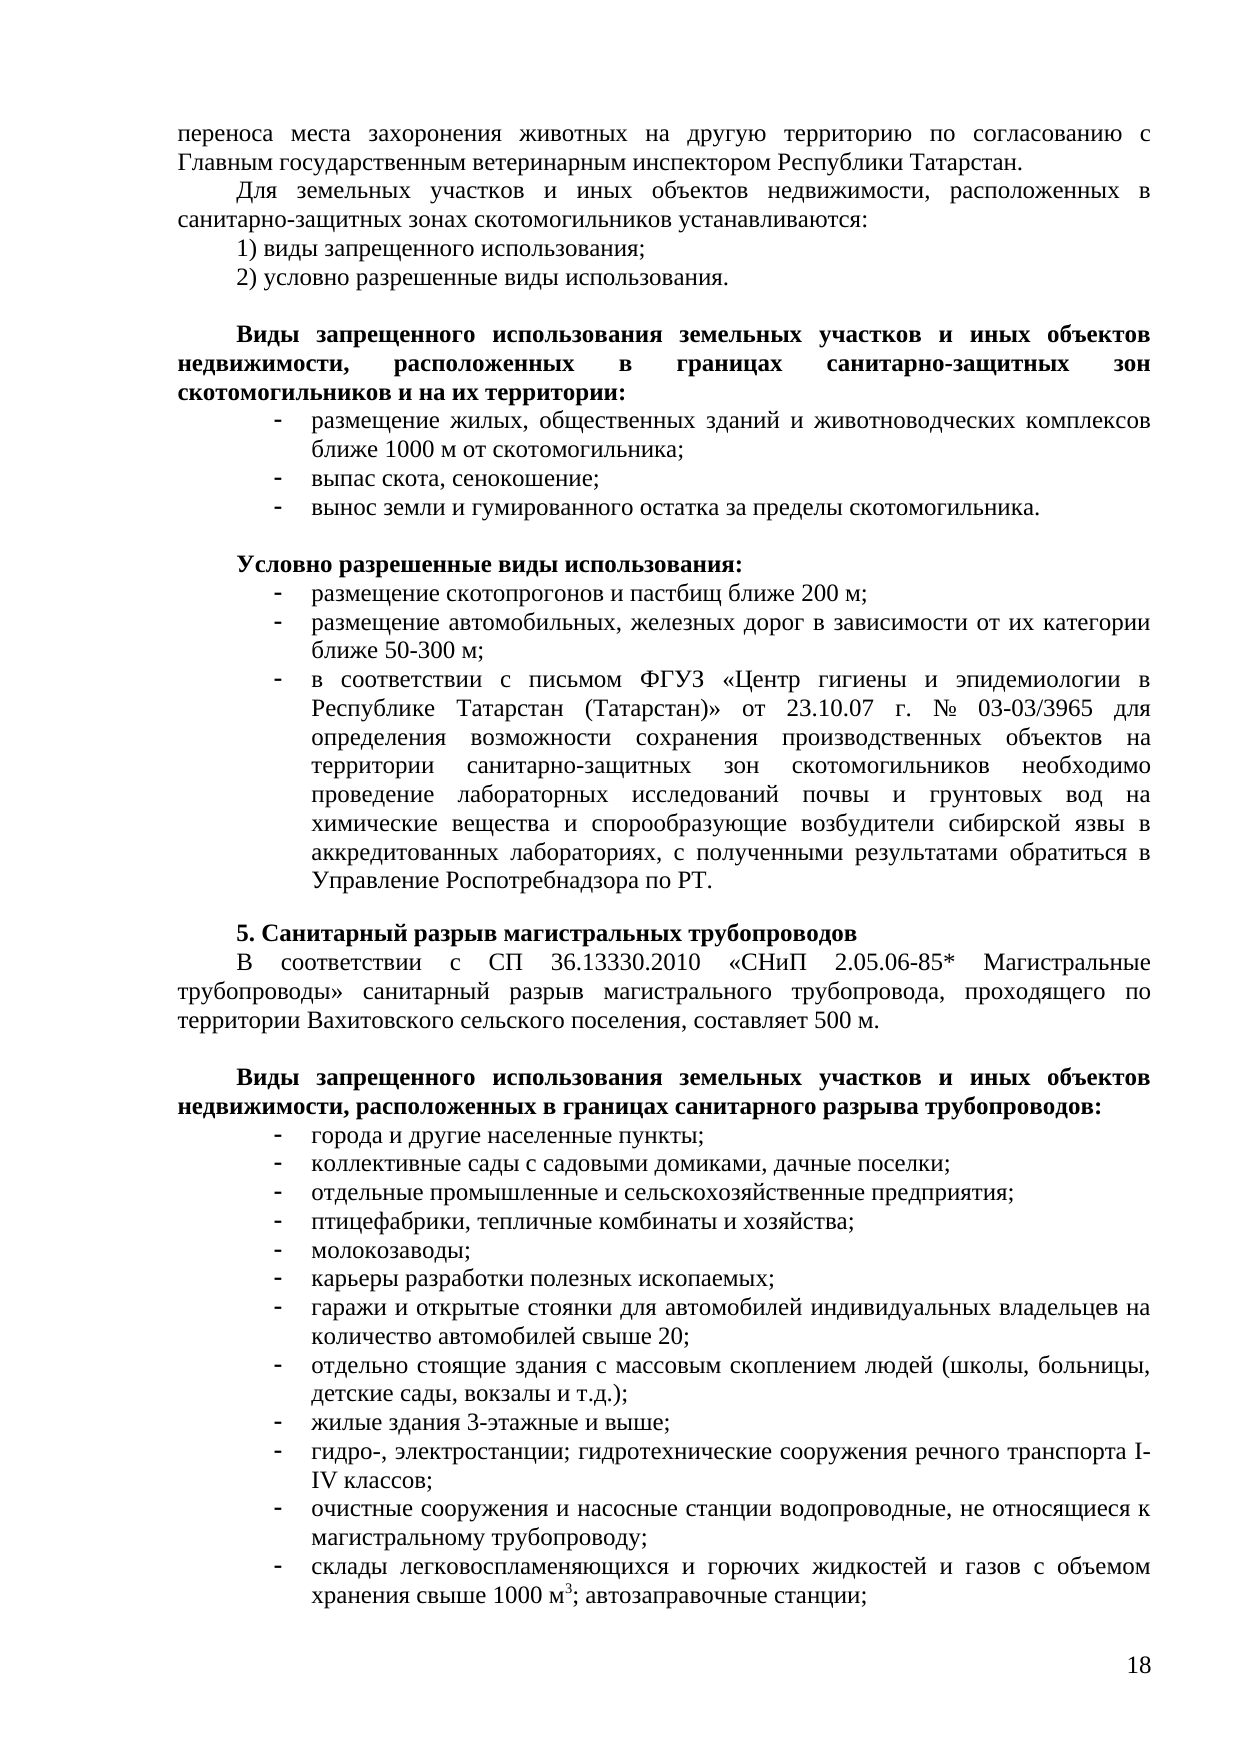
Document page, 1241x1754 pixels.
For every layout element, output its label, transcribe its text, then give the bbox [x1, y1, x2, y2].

list карьеры разработки полезных ископаемых; [274, 1263, 1152, 1292]
list молокозаводы; [274, 1235, 1152, 1263]
text Виды запрещенного использования земельных участков и иных объектов недвижимости, расположенных в границах санитарно-защитных зон скотомогильников и на их территории: [177, 319, 1152, 406]
list отдельные промышленные и сельскохозяйственные предприятия; [274, 1177, 1152, 1206]
list птицефабрики, тепличные комбинаты и хозяйства; [274, 1206, 1152, 1235]
list очистные сооружения и насосные станции водопроводные, не относящиеся к магистральному трубопроводу; [274, 1493, 1152, 1551]
list в соответствии с письмом ФГУЗ «Центр гигиены и эпидемиологии в Республике Татарстан (Татарстан)» от 23.10.07 г. № 03-03/3965 для определения возможности сохранения производственных объектов на территории санитарно-защитных зон скотомогильников необходимо проведение лабораторных исследований почвы и грунтовых вод на химические вещества и спорообразующие возбудители сибирской язвы в аккредитованных лабораториях, с полученными результатами обратиться в Управление Роспотребнадзора по РТ. [274, 664, 1152, 894]
text Виды запрещенного использования земельных участков и иных объектов недвижимости, расположенных в границах санитарного разрыва трубопроводов: [177, 1062, 1152, 1120]
list жилые здания 3-этажные и выше; [274, 1407, 1152, 1436]
list коллективные сады с садовыми домиками, дачные поселки; [274, 1148, 1152, 1177]
text В соответствии с СП 36.13330.2010 «СНиП 2.05.06-85* Магистральные трубопроводы» санитарный разрыв магистрального трубопровода, проходящего по территории Вахитовского сельского поселения, составляет 500 м. [177, 947, 1152, 1033]
list склады легковоспламеняющихся и горючих жидкостей и газов с объемом хранения свыше 1000 м3; автозаправочные станции; [274, 1551, 1152, 1608]
list размещение автомобильных, железных дорог в зависимости от их категории ближе 50-300 м; [274, 607, 1152, 664]
list гидро-, электростанции; гидротехнические сооружения речного транспорта I-IV классов; [274, 1436, 1152, 1493]
text 5. Санитарный разрыв магистральных трубопроводов [177, 918, 1152, 947]
text Для земельных участков и иных объектов недвижимости, расположенных в санитарно-защитных зонах скотомогильников устанавливаются: [177, 176, 1152, 233]
list размещение скотопрогонов и пастбищ ближе 200 м; [274, 578, 1152, 607]
list гаражи и открытые стоянки для автомобилей индивидуальных владельцев на количество автомобилей свыше 20; [274, 1292, 1152, 1350]
text 2) условно разрешенные виды использования. [177, 262, 1152, 291]
text 1) виды запрещенного использования; [177, 233, 1152, 262]
list размещение жилых, общественных зданий и животноводческих комплексов ближе 1000 м от скотомогильника; [274, 406, 1152, 463]
list отдельно стоящие здания с массовым скоплением людей (школы, больницы, детские сады, вокзалы и т.д.); [274, 1350, 1152, 1407]
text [177, 118, 1152, 176]
list вынос земли и гумированного остатка за пределы скотомогильника. [274, 492, 1152, 521]
list выпас скота, сенокошение; [274, 463, 1152, 492]
text Условно разрешенные виды использования: [177, 549, 1152, 578]
list города и другие населенные пункты; [274, 1120, 1152, 1148]
